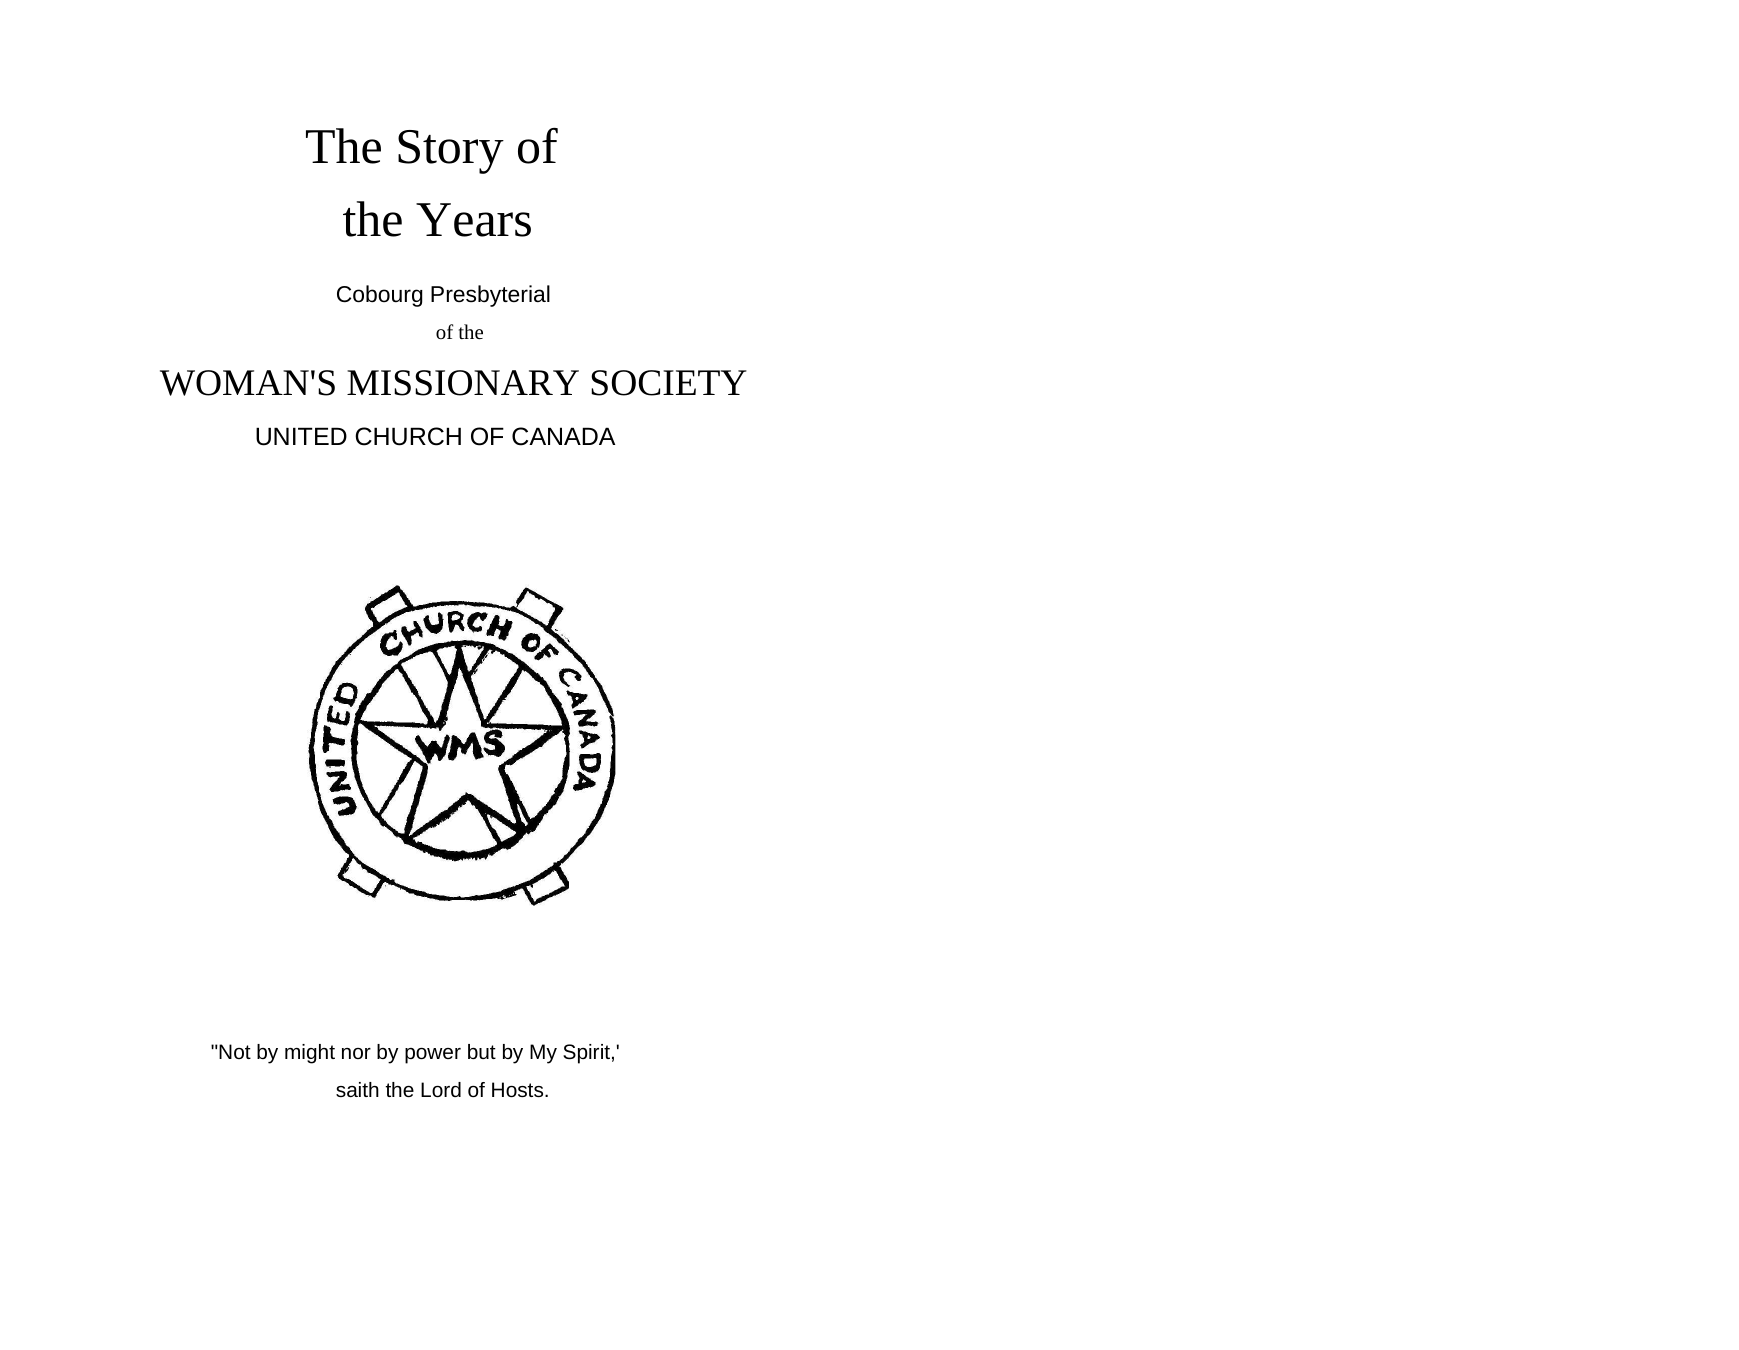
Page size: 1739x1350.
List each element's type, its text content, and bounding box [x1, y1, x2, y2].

text saith the Lord of Hosts. [336, 1078, 718, 1102]
picture [307, 584, 616, 906]
text UNITED CHURCH OF CANADA [254, 422, 778, 450]
text of the [436, 320, 778, 344]
text "Not by might nor by power but by My Spirit,' [211, 1040, 718, 1064]
text WOMAN'S MISSIONARY SOCIETY [159, 361, 778, 404]
text The Story of [305, 117, 778, 175]
text the Years [342, 189, 778, 247]
text Cobourg Presbyterial [336, 281, 778, 308]
